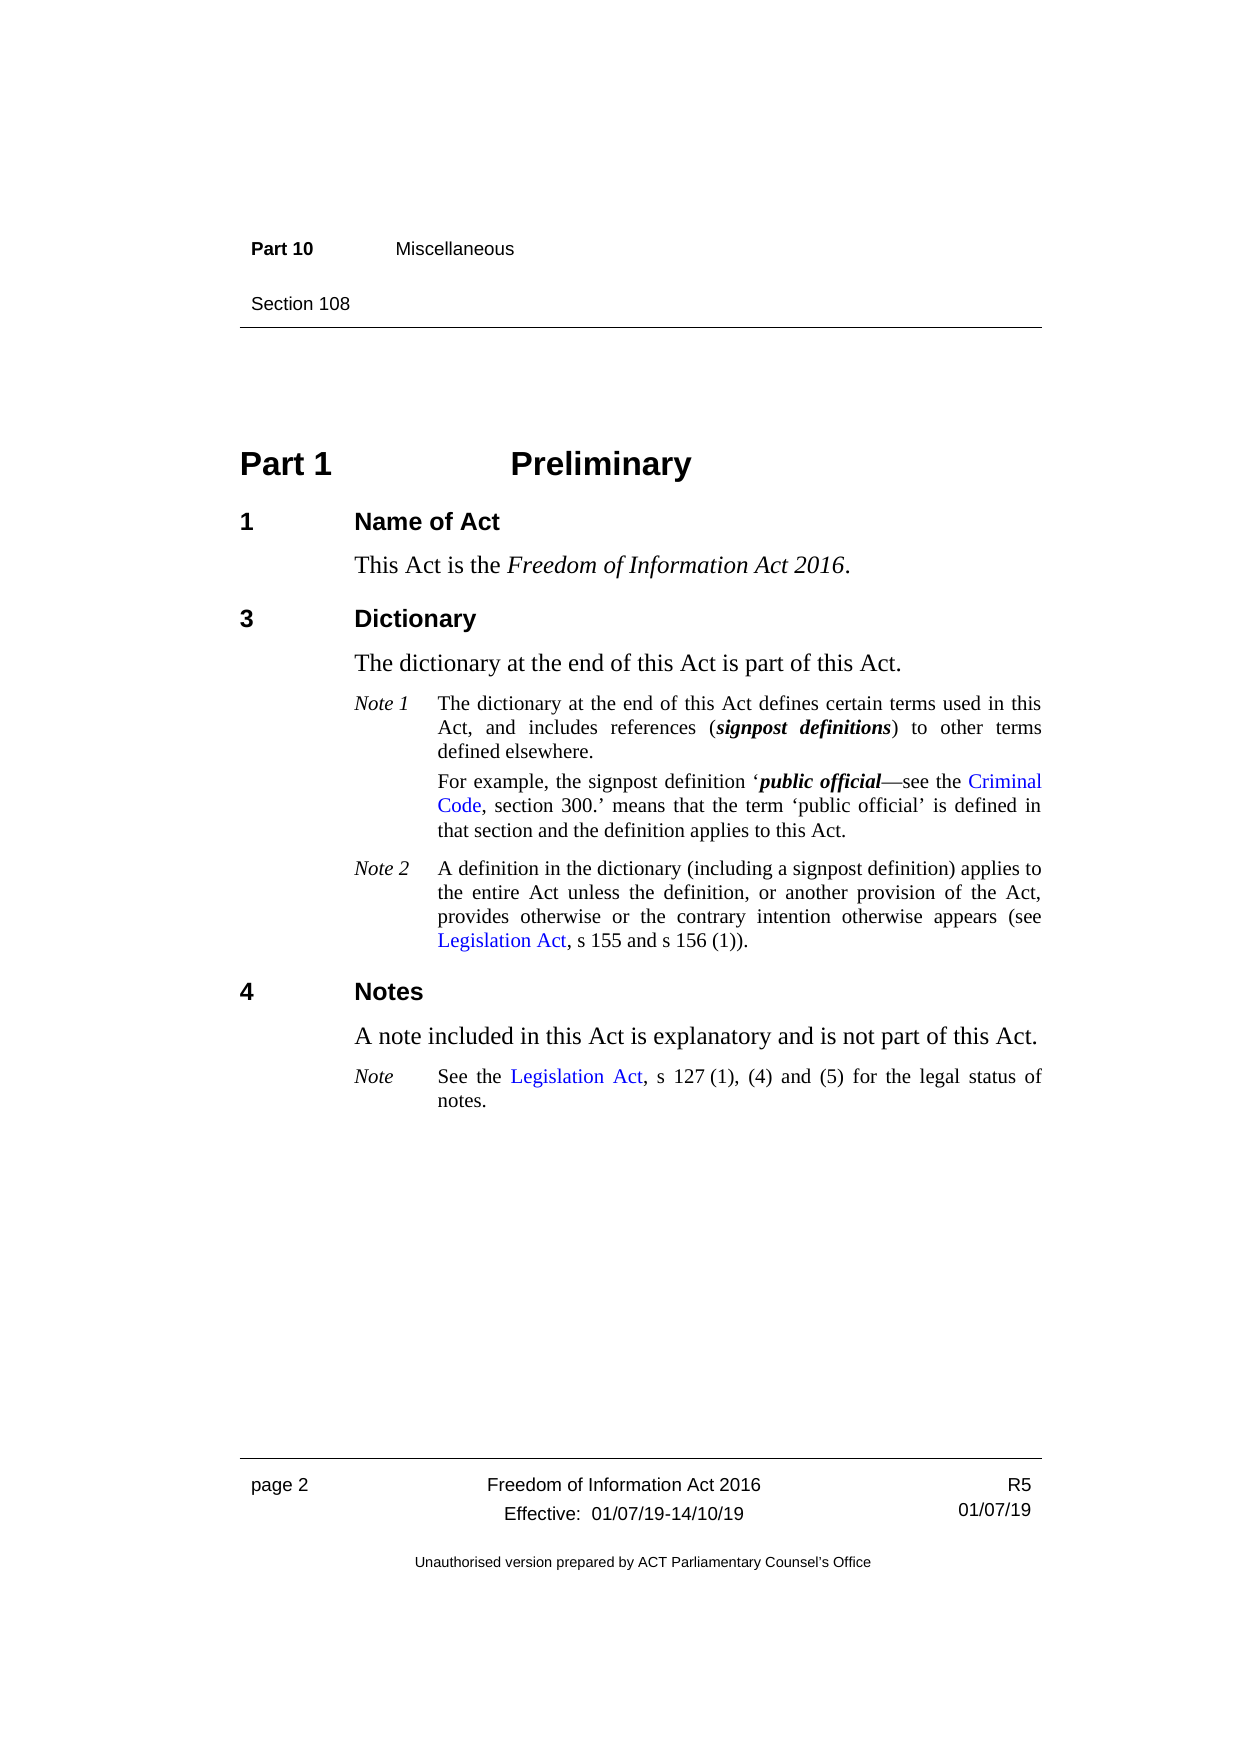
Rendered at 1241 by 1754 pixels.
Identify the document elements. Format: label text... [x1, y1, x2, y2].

text 1 Name of Act [239, 507, 1042, 536]
text Note 2 A definition in the dictionary (including a signpost definition) applies to the entire Act unless the definition, or another provision of the Act, provides otherwise or the contrary intention otherwise appears (see Legislation Act, s 155 and s 156 (1)). [354, 856, 1042, 952]
text The dictionary at the end of this Act is part of this Act. [354, 648, 1042, 676]
text Note See the Legislation Act, s 127 (1), (4) and (5) for the legal status of notes. [354, 1064, 1042, 1112]
text For example, the signpost definition ‘public official—see the Criminal Code, section 300.’ means that the term ‘public official’ is defined in that section and the definition applies to this Act. [437, 769, 1042, 842]
text Part 1 Preliminary [239, 444, 1042, 482]
text 3 Dictionary [239, 604, 1042, 633]
text Note 1 The dictionary at the end of this Act defines certain terms used in this Act, and includes references (signpost definitions) to other terms defined elsewhere. [354, 691, 1042, 763]
text 4 Notes [239, 977, 1042, 1006]
text A note included in this Act is explanatory and is not part of this Act. [354, 1021, 1042, 1049]
text This Act is the Freedom of Information Act 2016. [354, 551, 1042, 579]
